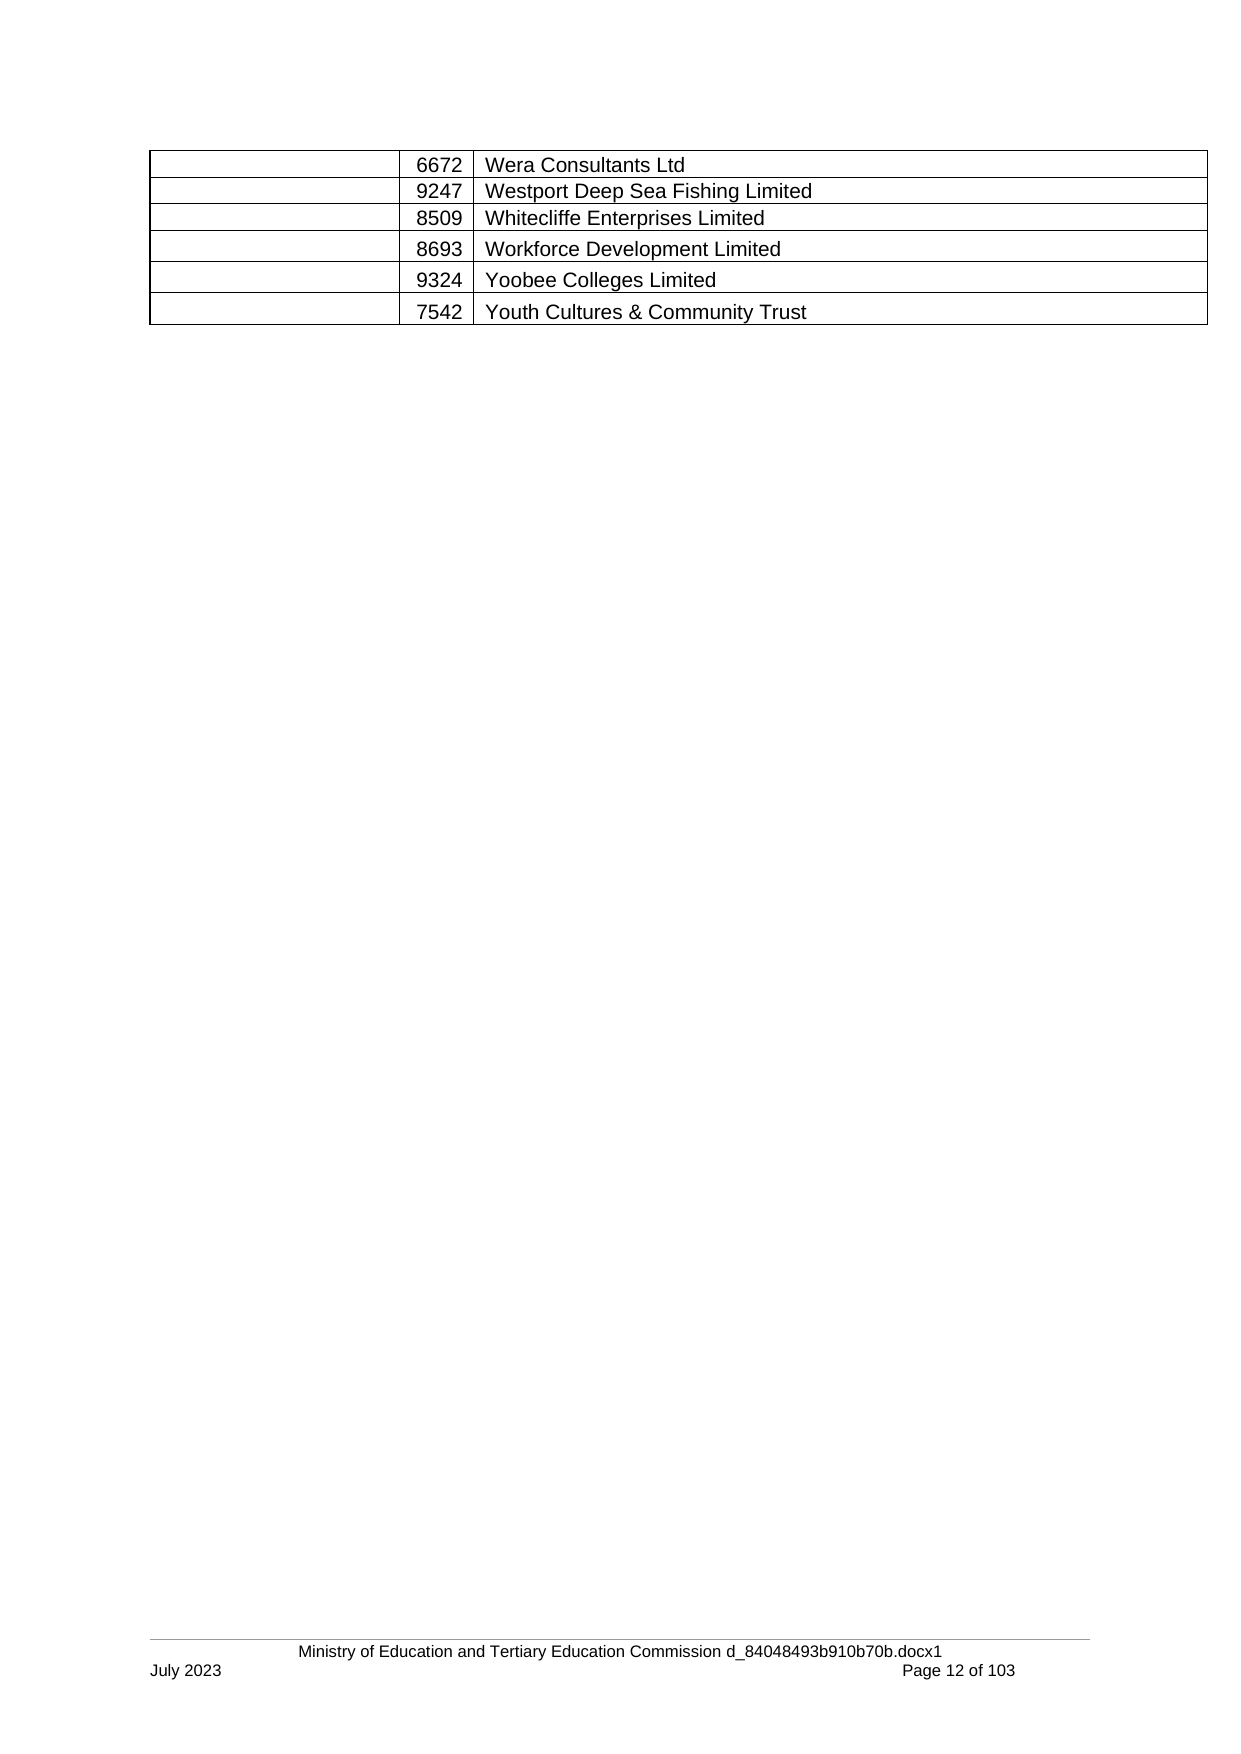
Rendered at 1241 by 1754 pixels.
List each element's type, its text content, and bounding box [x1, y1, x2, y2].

table_cell [151, 231, 399, 261]
table_cell [151, 262, 399, 292]
table_cell 8693 [400, 231, 473, 261]
table_cell [151, 204, 399, 230]
table_cell 8509 [400, 204, 473, 230]
table_cell [151, 151, 399, 177]
table_cell Workforce Development Limited [474, 231, 1207, 261]
table_cell 6672 [400, 151, 473, 177]
table_cell Westport Deep Sea Fishing Limited [474, 178, 1207, 203]
table_cell Wera Consultants Ltd [474, 151, 1207, 177]
table_cell Whitecliffe Enterprises Limited [474, 204, 1207, 230]
table_cell Youth Cultures & Community Trust [474, 293, 1207, 323]
table_cell 7542 [400, 293, 473, 323]
table_cell 9247 [400, 178, 473, 203]
table_cell Yoobee Colleges Limited [474, 262, 1207, 292]
table_cell 9324 [400, 262, 473, 292]
table_cell [151, 178, 399, 203]
table_cell [151, 293, 399, 323]
